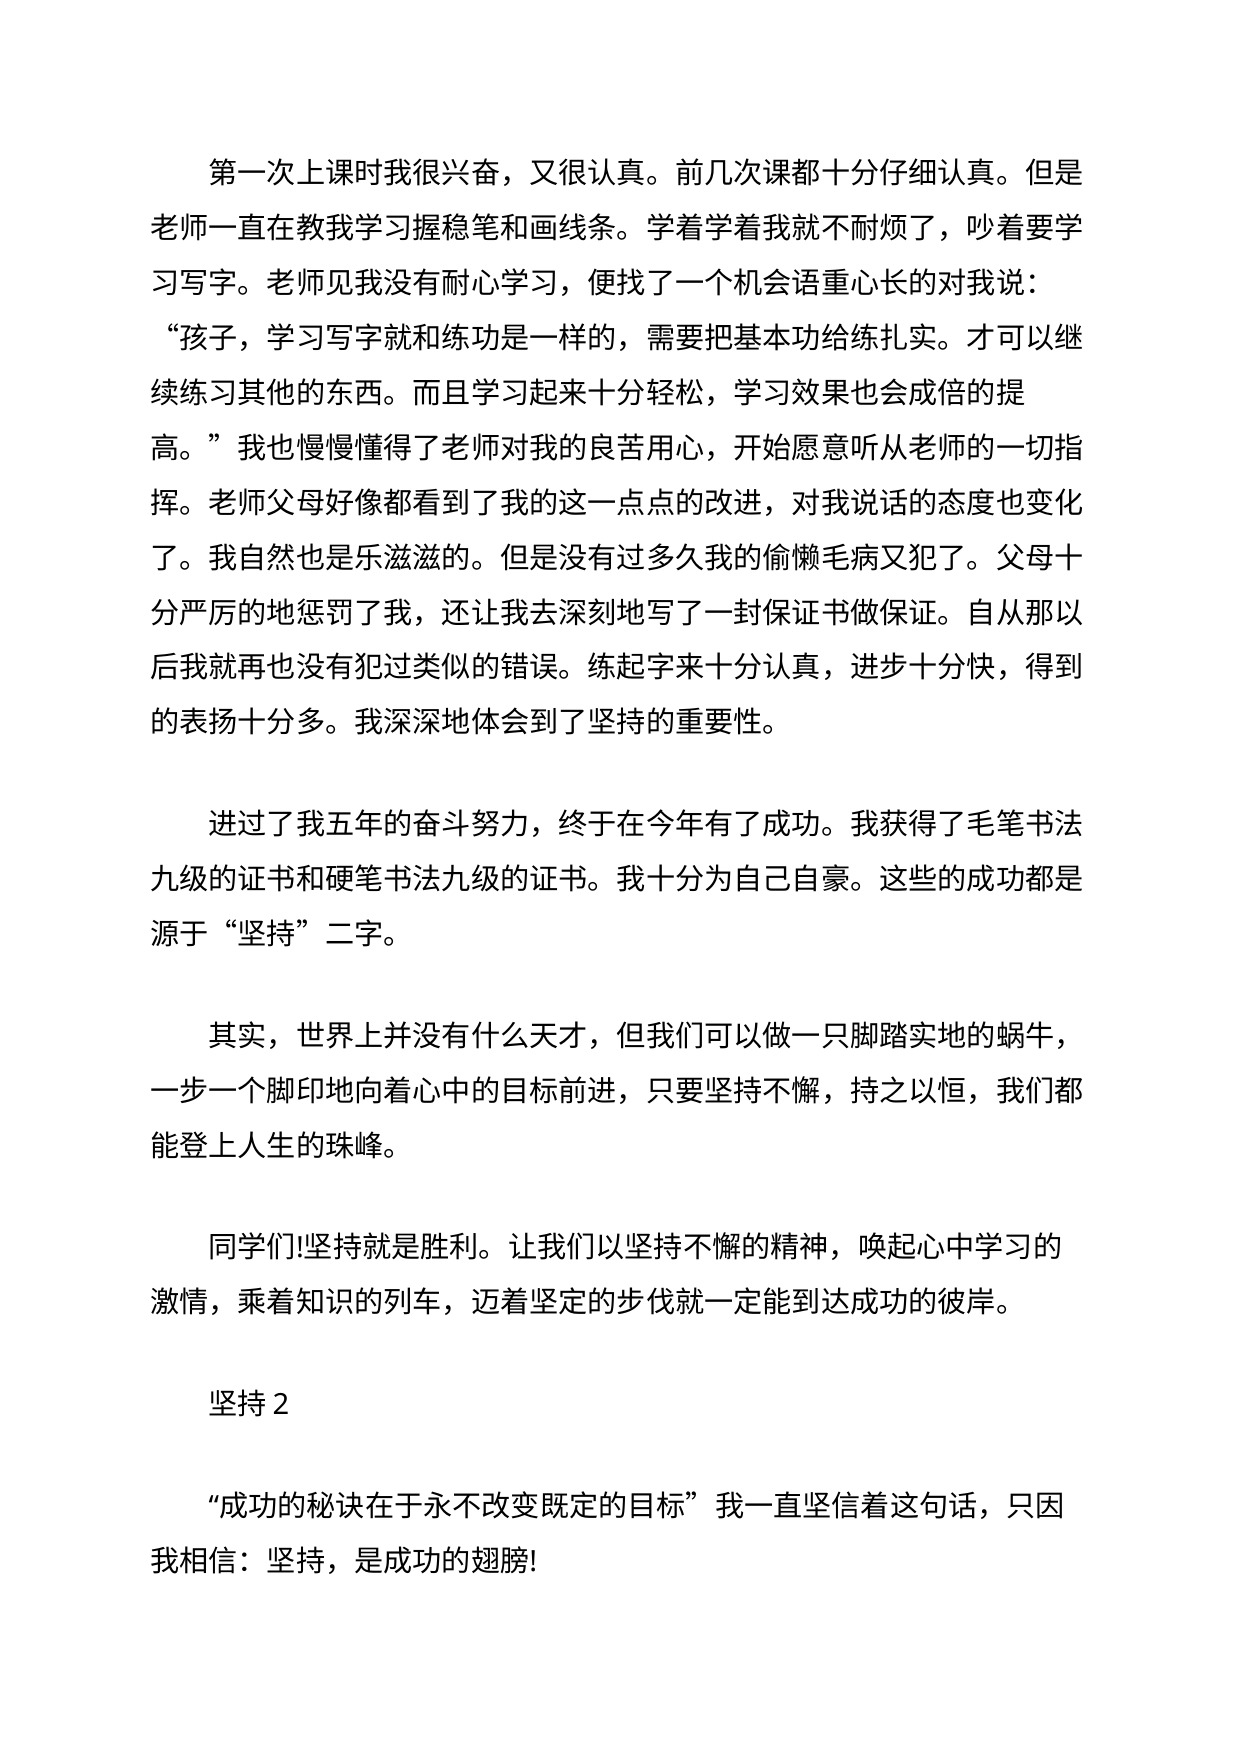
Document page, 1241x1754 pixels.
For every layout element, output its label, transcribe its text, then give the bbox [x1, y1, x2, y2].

text 进过了我五年的奋斗努力，终于在今年有了成功。我获得了毛笔书法九级的证书和硬笔书法九级的证书。我十分为自己自豪。这些的成功都是源于“坚持”二字。 [150, 801, 1090, 953]
text 第一次上课时我很兴奋，又很认真。前几次课都十分仔细认真。但是老师一直在教我学习握稳笔和画线条。学着学着我就不耐烦了，吵着要学习写字。老师见我没有耐心学习，便找了一个机会语重心长的对我说：“孩子，学习写字就和练功是一样的，需要把基本功给练扎实。才可以继续练习其他的东西。而且学习起来十分轻松，学习效果也会成倍的提高。”我也慢慢懂得了老师对我的良苦用心，开始愿意听从老师的一切指挥。老师父母好像都看到了我的这一点点的改进，对我说话的态度也变化了。我自然也是乐滋滋的。但是没有过多久我的偷懒毛病又犯了。父母十分严厉的地惩罚了我，还让我去深刻地写了一封保证书做保证。自从那以后我就再也没有犯过类似的错误。练起字来十分认真，进步十分快，得到的表扬十分多。我深深地体会到了坚持的重要性。 [150, 150, 1090, 741]
text “成功的秘诀在于永不改变既定的目标”我一直坚信着这句话，只因我相信：坚持，是成功的翅膀! [150, 1483, 1090, 1580]
text 其实，世界上并没有什么天才，但我们可以做一只脚踏实地的蜗牛，一步一个脚印地向着心中的目标前进，只要坚持不懈，持之以恒，我们都能登上人生的珠峰。 [150, 1012, 1090, 1164]
text 坚持2 [150, 1381, 1090, 1423]
text 同学们!坚持就是胜利。让我们以坚持不懈的精神，唤起心中学习的激情，乘着知识的列车，迈着坚定的步伐就一定能到达成功的彼岸。 [150, 1224, 1090, 1321]
